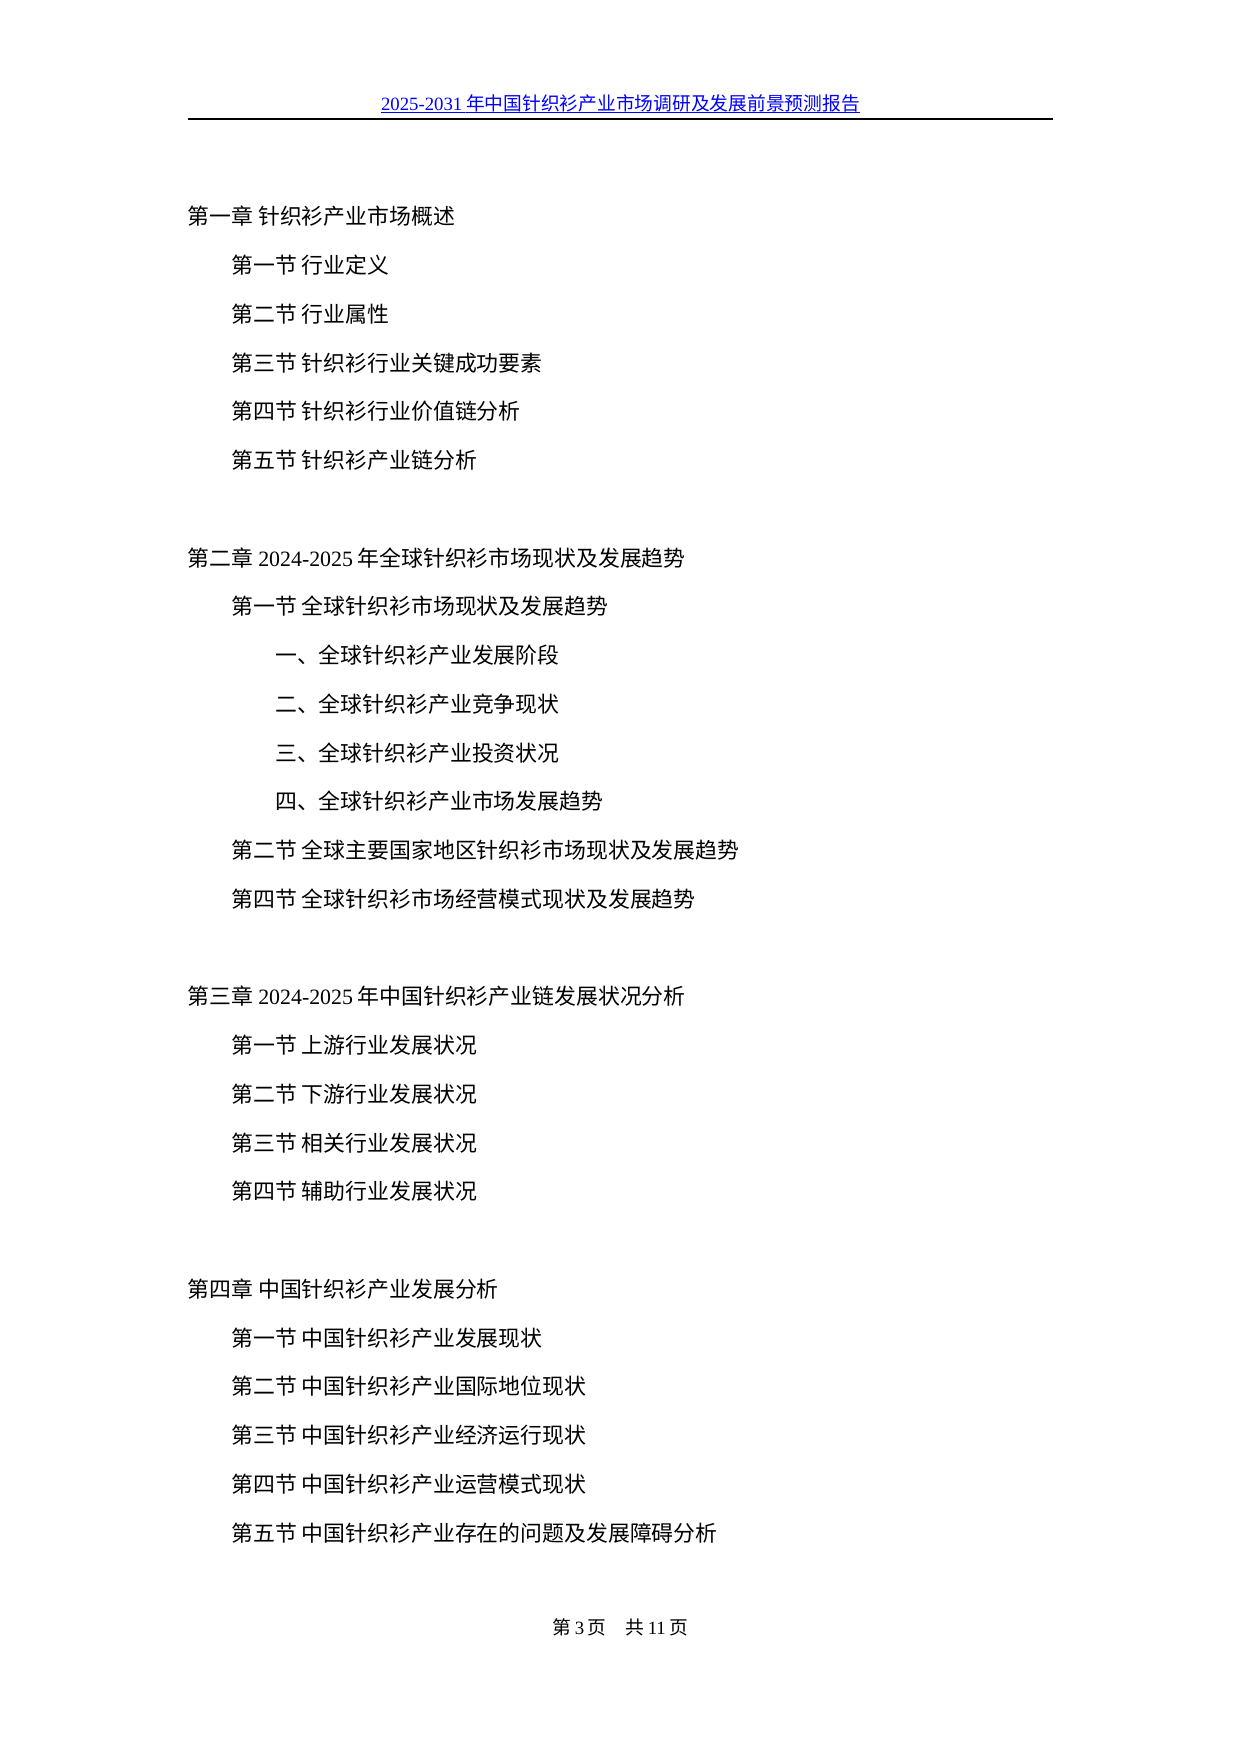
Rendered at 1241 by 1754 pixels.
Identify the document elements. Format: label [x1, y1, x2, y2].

text [187, 150, 1053, 1548]
